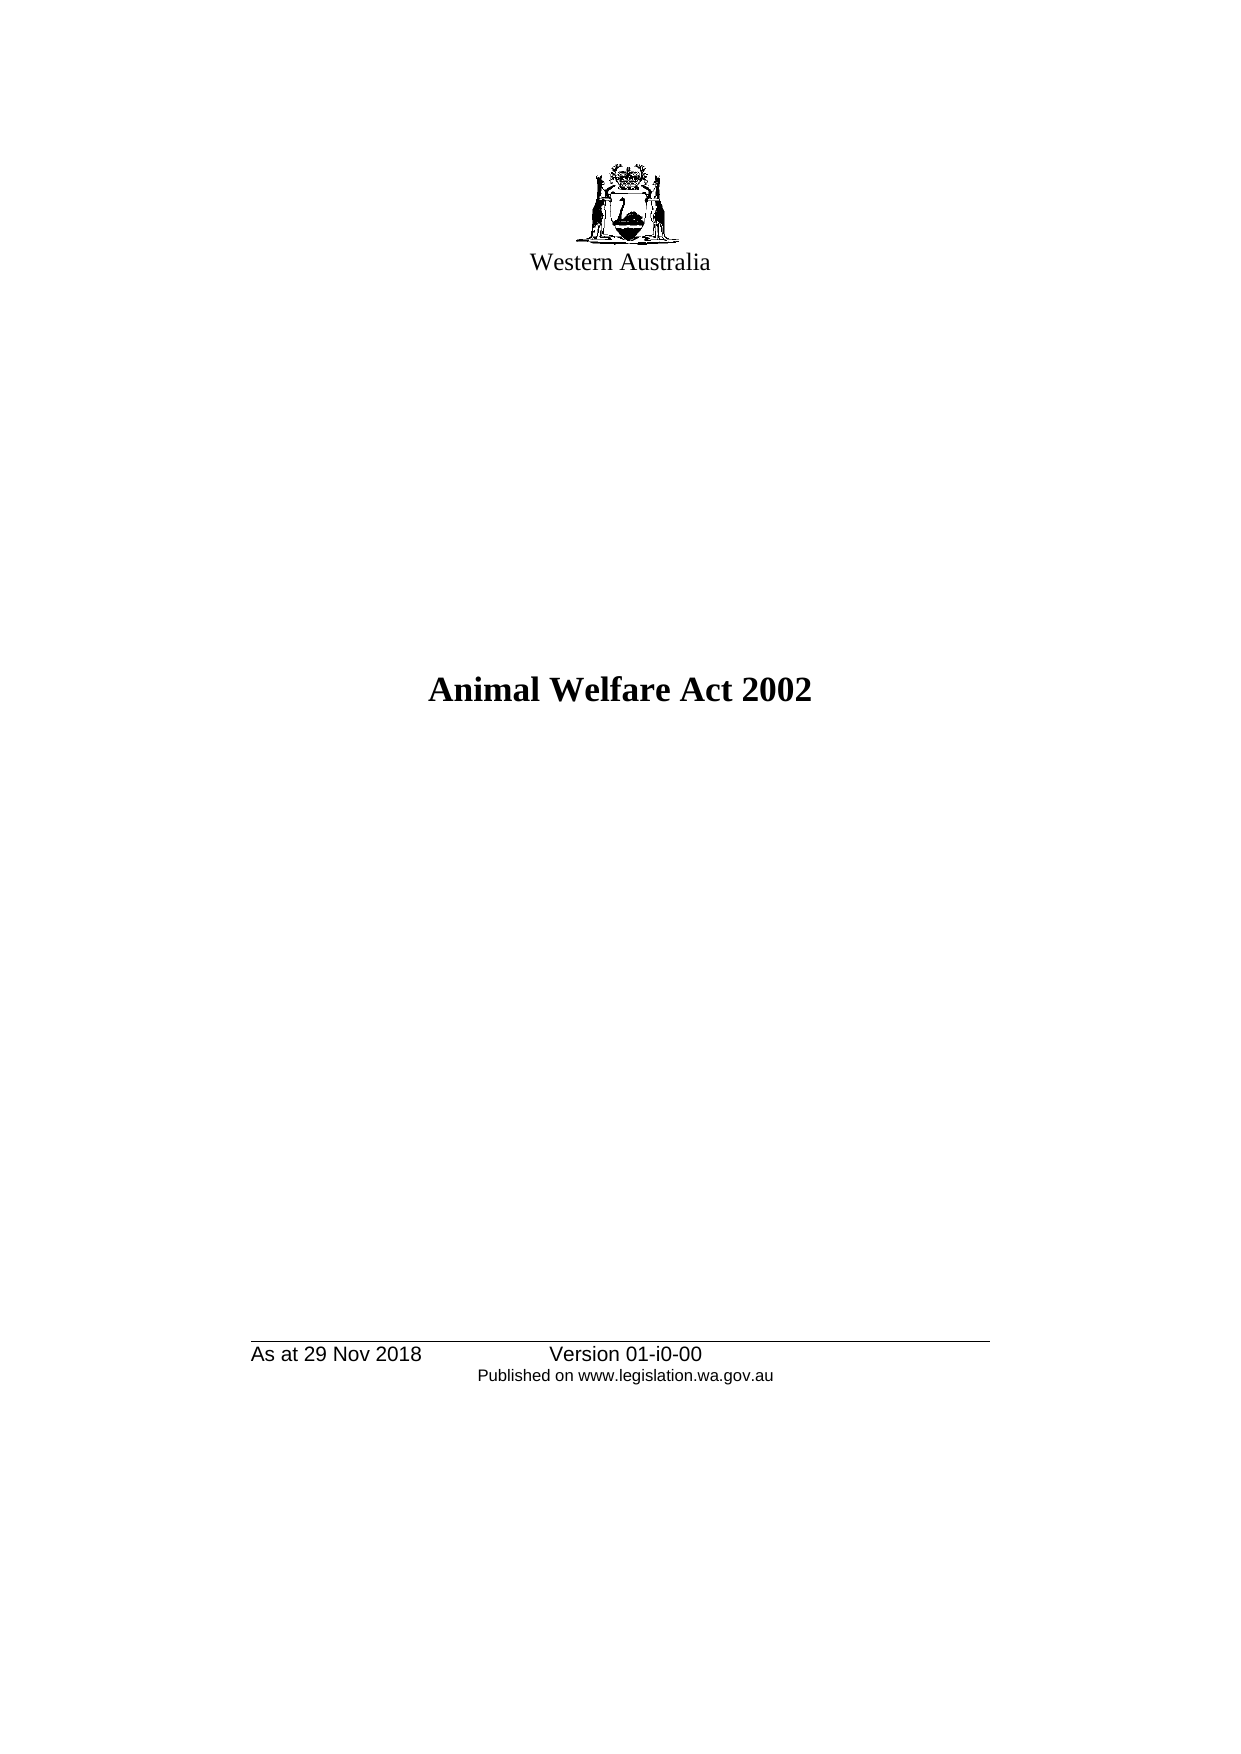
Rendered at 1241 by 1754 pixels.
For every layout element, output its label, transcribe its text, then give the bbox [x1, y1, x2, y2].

text Western Australia [251, 247, 990, 276]
text Animal Welfare Act 2002 [251, 668, 990, 709]
picture [575, 162, 679, 246]
